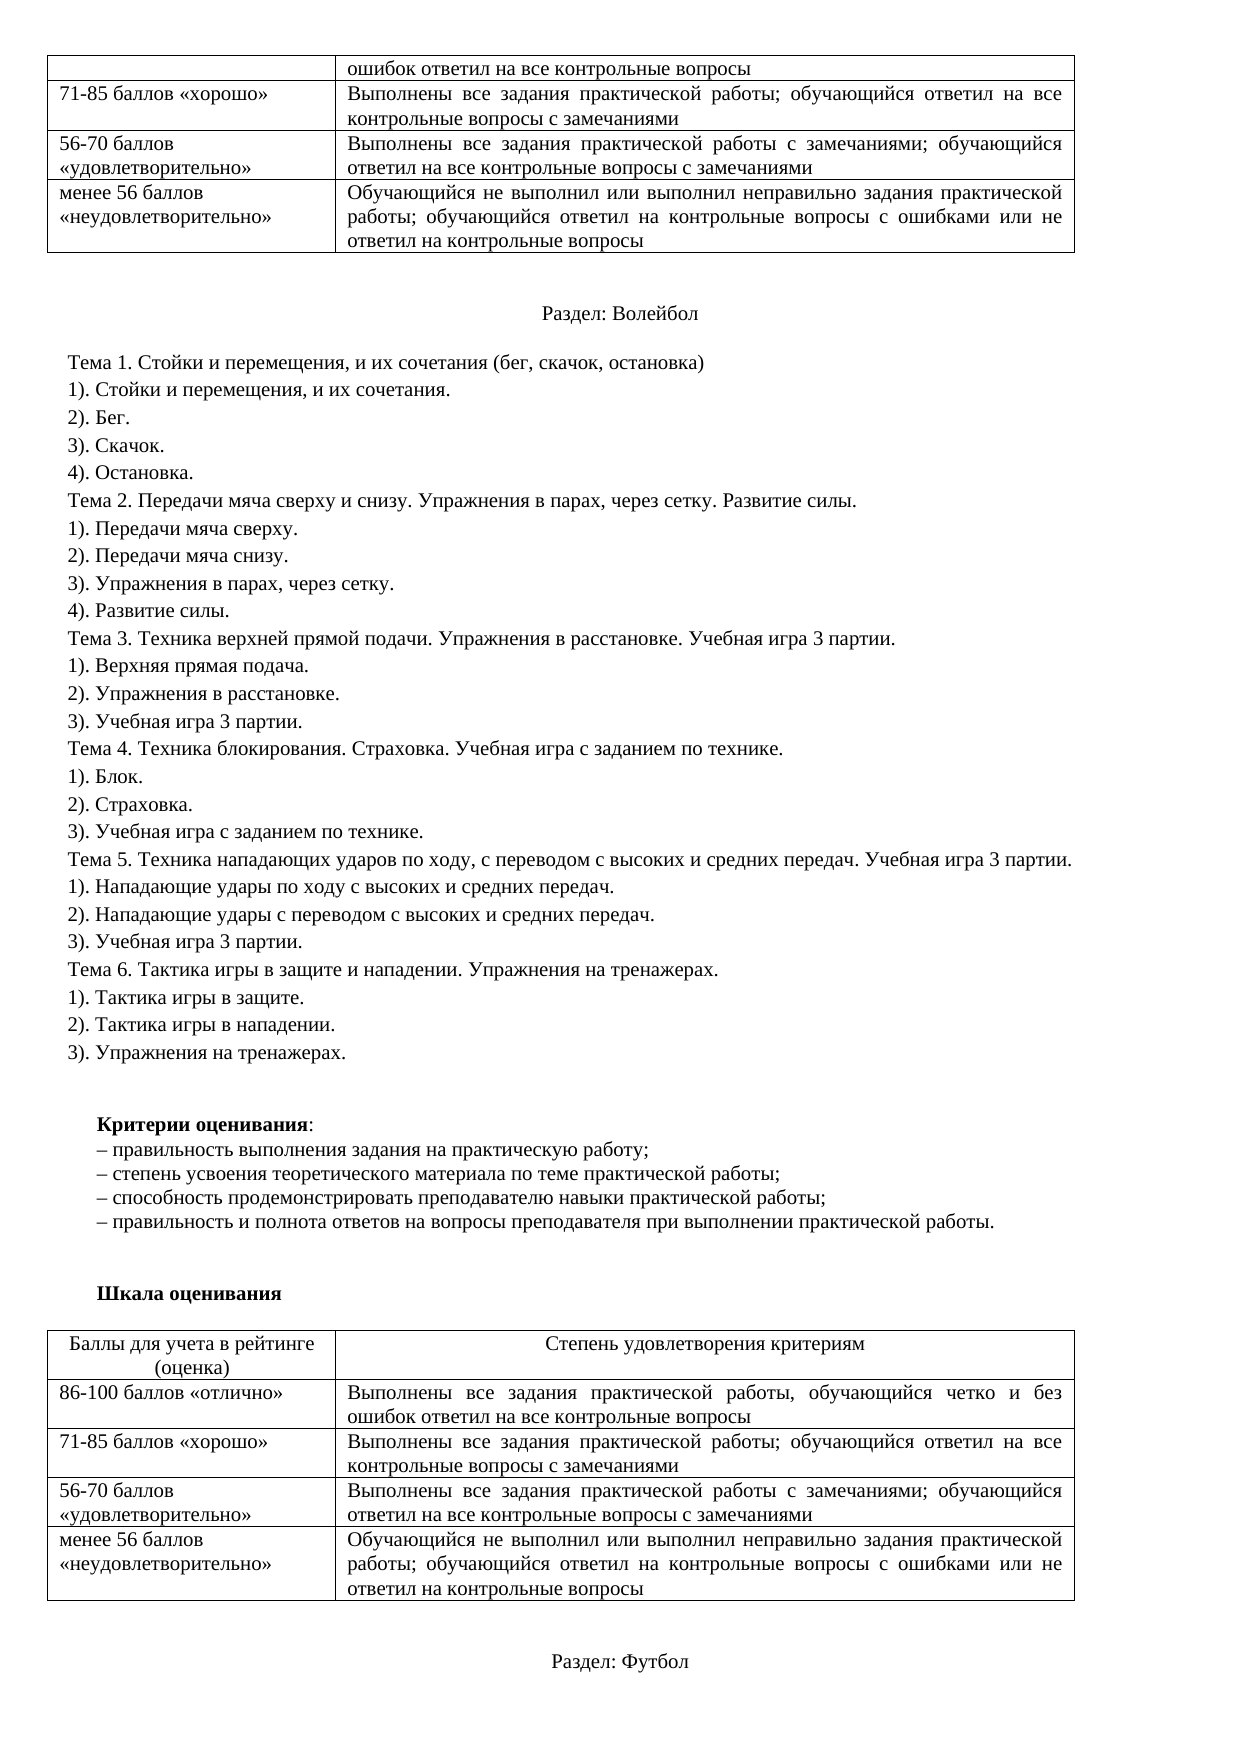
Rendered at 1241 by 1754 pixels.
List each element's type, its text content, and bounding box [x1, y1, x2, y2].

text 1). Тактика игры в защите. [59, 985, 1181, 1009]
text – правильность выполнения задания на практическую работу; [97, 1136, 1181, 1161]
text 1). Передачи мяча сверху. [59, 515, 1181, 539]
text 3). Скачок. [59, 433, 1181, 457]
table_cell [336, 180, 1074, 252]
text – правильность и полнота ответов на вопросы преподавателя при выполнении практической работы. [97, 1209, 1181, 1233]
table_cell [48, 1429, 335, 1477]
text 3). Учебная игра 3 партии. [59, 929, 1181, 953]
text 4). Остановка. [59, 460, 1181, 484]
text – степень усвоения теоретического материала по теме практической работы; [97, 1161, 1181, 1184]
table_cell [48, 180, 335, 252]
text 1). Стойки и перемещения, и их сочетания. [59, 377, 1181, 401]
text Тема 6. Тактика игры в защите и нападении. Упражнения на тренажерах. [59, 957, 1181, 981]
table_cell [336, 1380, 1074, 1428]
text 2). Передачи мяча снизу. [59, 543, 1181, 567]
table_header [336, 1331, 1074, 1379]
text 2). Тактика игры в нападении. [59, 1012, 1181, 1036]
text 2). Бег. [59, 405, 1181, 429]
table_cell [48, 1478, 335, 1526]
text 2). Нападающие удары с переводом с высоких и средних передач. [59, 902, 1181, 926]
text Тема 5. Техника нападающих ударов по ходу, с переводом с высоких и средних передач. Учебная игра 3 партии. [59, 847, 1181, 871]
text Критерии оценивания: [97, 1112, 1181, 1136]
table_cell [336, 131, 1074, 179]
text 3). Учебная игра с заданием по технике. [59, 819, 1181, 843]
text Тема 4. Техника блокирования. Страховка. Учебная игра с заданием по технике. [59, 736, 1181, 760]
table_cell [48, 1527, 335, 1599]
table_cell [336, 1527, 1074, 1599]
text – способность продемонстрировать преподавателю навыки практической работы; [97, 1184, 1181, 1209]
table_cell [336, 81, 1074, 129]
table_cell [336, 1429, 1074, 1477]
text 1). Верхняя прямая подача. [59, 653, 1181, 677]
text 3). Учебная игра 3 партии. [59, 709, 1181, 733]
text Тема 2. Передачи мяча сверху и снизу. Упражнения в парах, через сетку. Развитие силы. [59, 488, 1181, 512]
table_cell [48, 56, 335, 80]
text 2). Упражнения в расстановке. [59, 681, 1181, 705]
text 4). Развитие силы. [59, 598, 1181, 622]
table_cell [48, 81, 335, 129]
text Раздел: Футбол [59, 1649, 1181, 1673]
text 1). Блок. [59, 764, 1181, 788]
text 3). Упражнения на тренажерах. [59, 1040, 1181, 1064]
text Шкала оценивания [97, 1281, 1181, 1305]
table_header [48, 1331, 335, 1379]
text Тема 1. Стойки и перемещения, и их сочетания (бег, скачок, остановка) [59, 350, 1181, 374]
text Раздел: Волейбол [59, 301, 1181, 325]
text 1). Нападающие удары по ходу с высоких и средних передач. [59, 874, 1181, 898]
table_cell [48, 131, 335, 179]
text 2). Страховка. [59, 791, 1181, 816]
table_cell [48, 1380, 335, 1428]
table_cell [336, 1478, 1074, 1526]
text Тема 3. Техника верхней прямой подачи. Упражнения в расстановке. Учебная игра 3 партии. [59, 626, 1181, 650]
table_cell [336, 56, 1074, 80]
text 3). Упражнения в парах, через сетку. [59, 571, 1181, 595]
